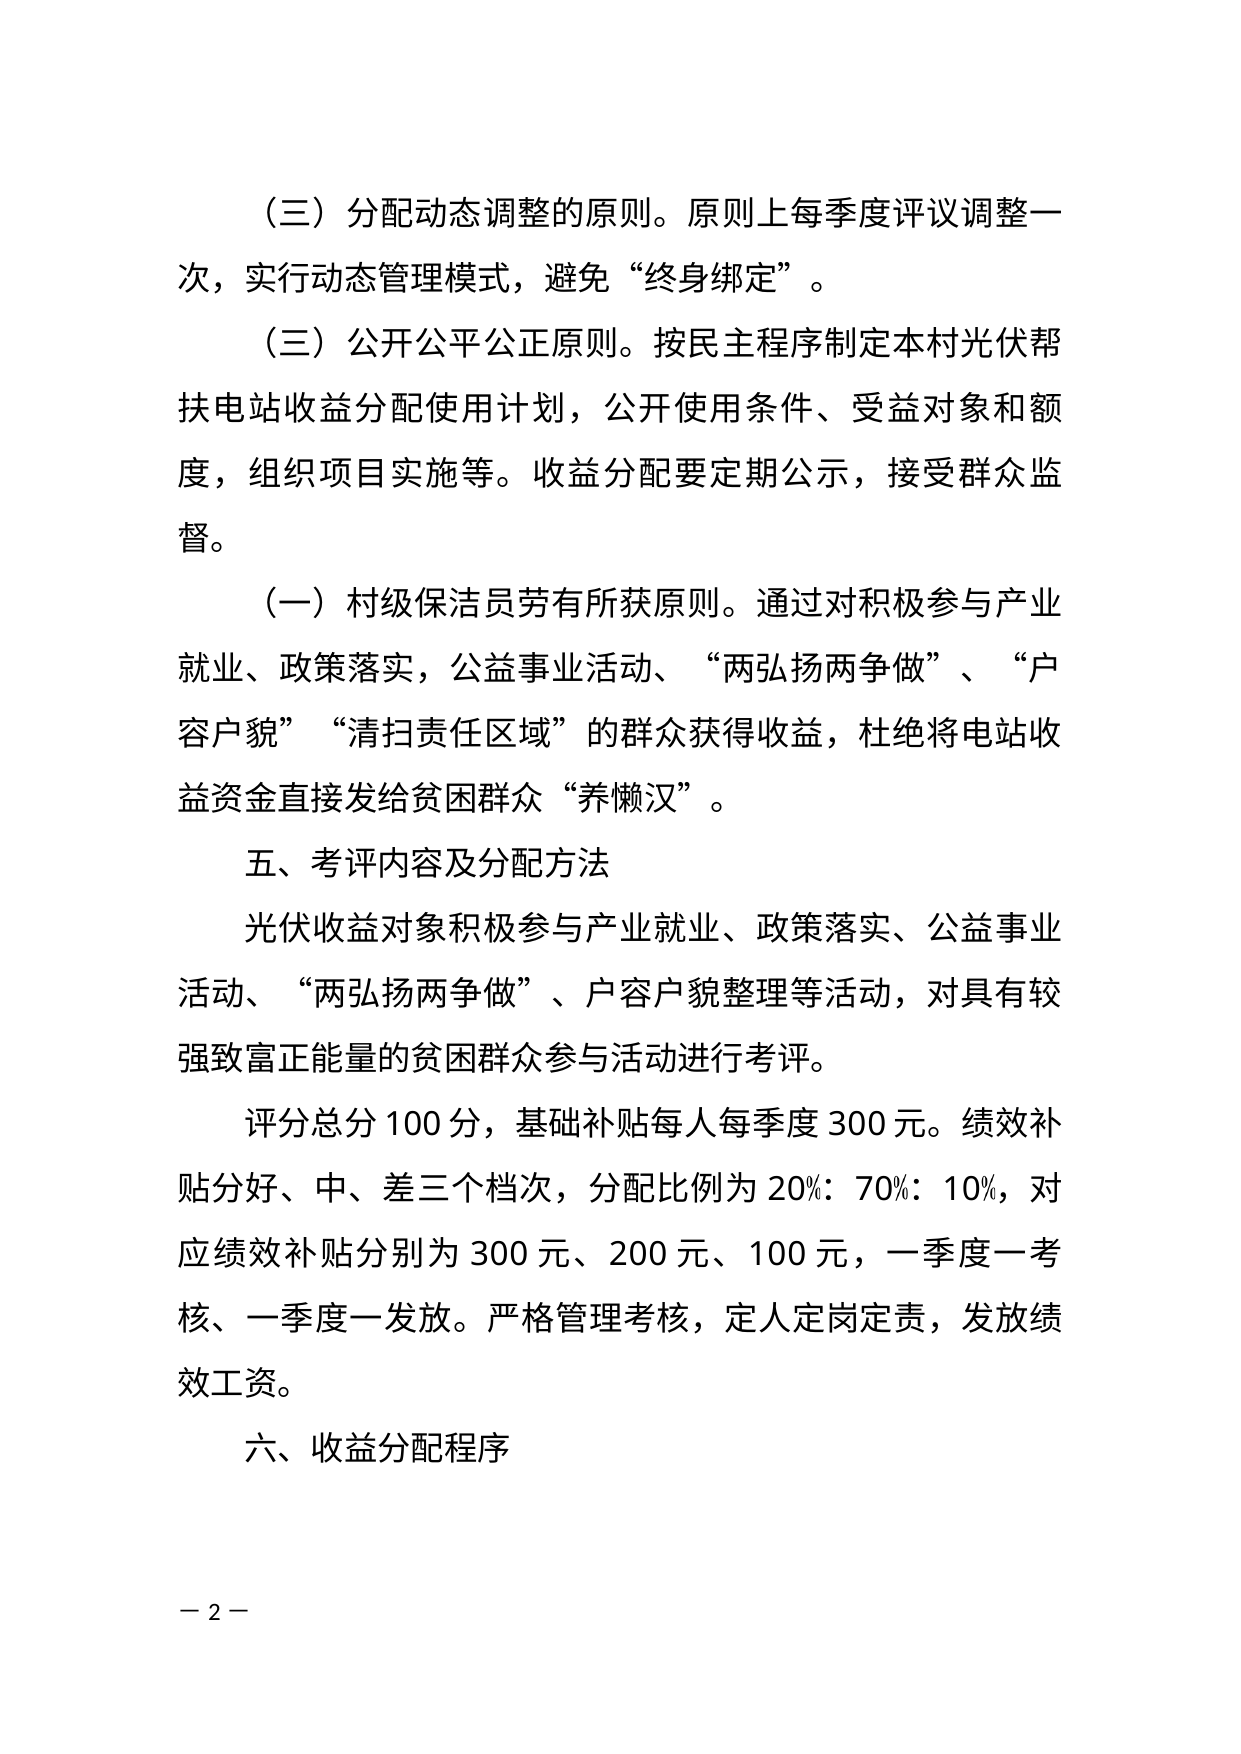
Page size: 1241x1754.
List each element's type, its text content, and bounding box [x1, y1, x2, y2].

picture [981, 1174, 996, 1201]
text 评分总分100分，基础补贴每人每季度300元。绩效补贴分好、中、差三个档次，分配比例为20：70：10，对应绩效补贴分别为300元、200元、100元，一季度一考核、一季度一发放。严格管理考核，定人定岗定责，发放绩效工资。 [177, 1088, 1063, 1413]
picture [806, 1174, 821, 1201]
text 五、考评内容及分配方法 [177, 828, 1063, 893]
text （三）分配动态调整的原则。原则上每季度评议调整一次，实行动态管理模式，避免“终身绑定”。 [177, 178, 1063, 308]
text （一）村级保洁员劳有所获原则。通过对积极参与产业就业、政策落实，公益事业活动、“两弘扬两争做”、“户容户貌”“清扫责任区域”的群众获得收益，杜绝将电站收益资金直接发给贫困群众“养懒汉”。 [177, 568, 1063, 828]
text 六、收益分配程序 [177, 1413, 1063, 1478]
text （三）公开公平公正原则。按民主程序制定本村光伏帮扶电站收益分配使用计划，公开使用条件、受益对象和额度，组织项目实施等。收益分配要定期公示，接受群众监督。 [177, 308, 1063, 568]
text 光伏收益对象积极参与产业就业、政策落实、公益事业活动、“两弘扬两争做”、户容户貌整理等活动，对具有较强致富正能量的贫困群众参与活动进行考评。 [177, 893, 1063, 1088]
picture [893, 1174, 908, 1201]
